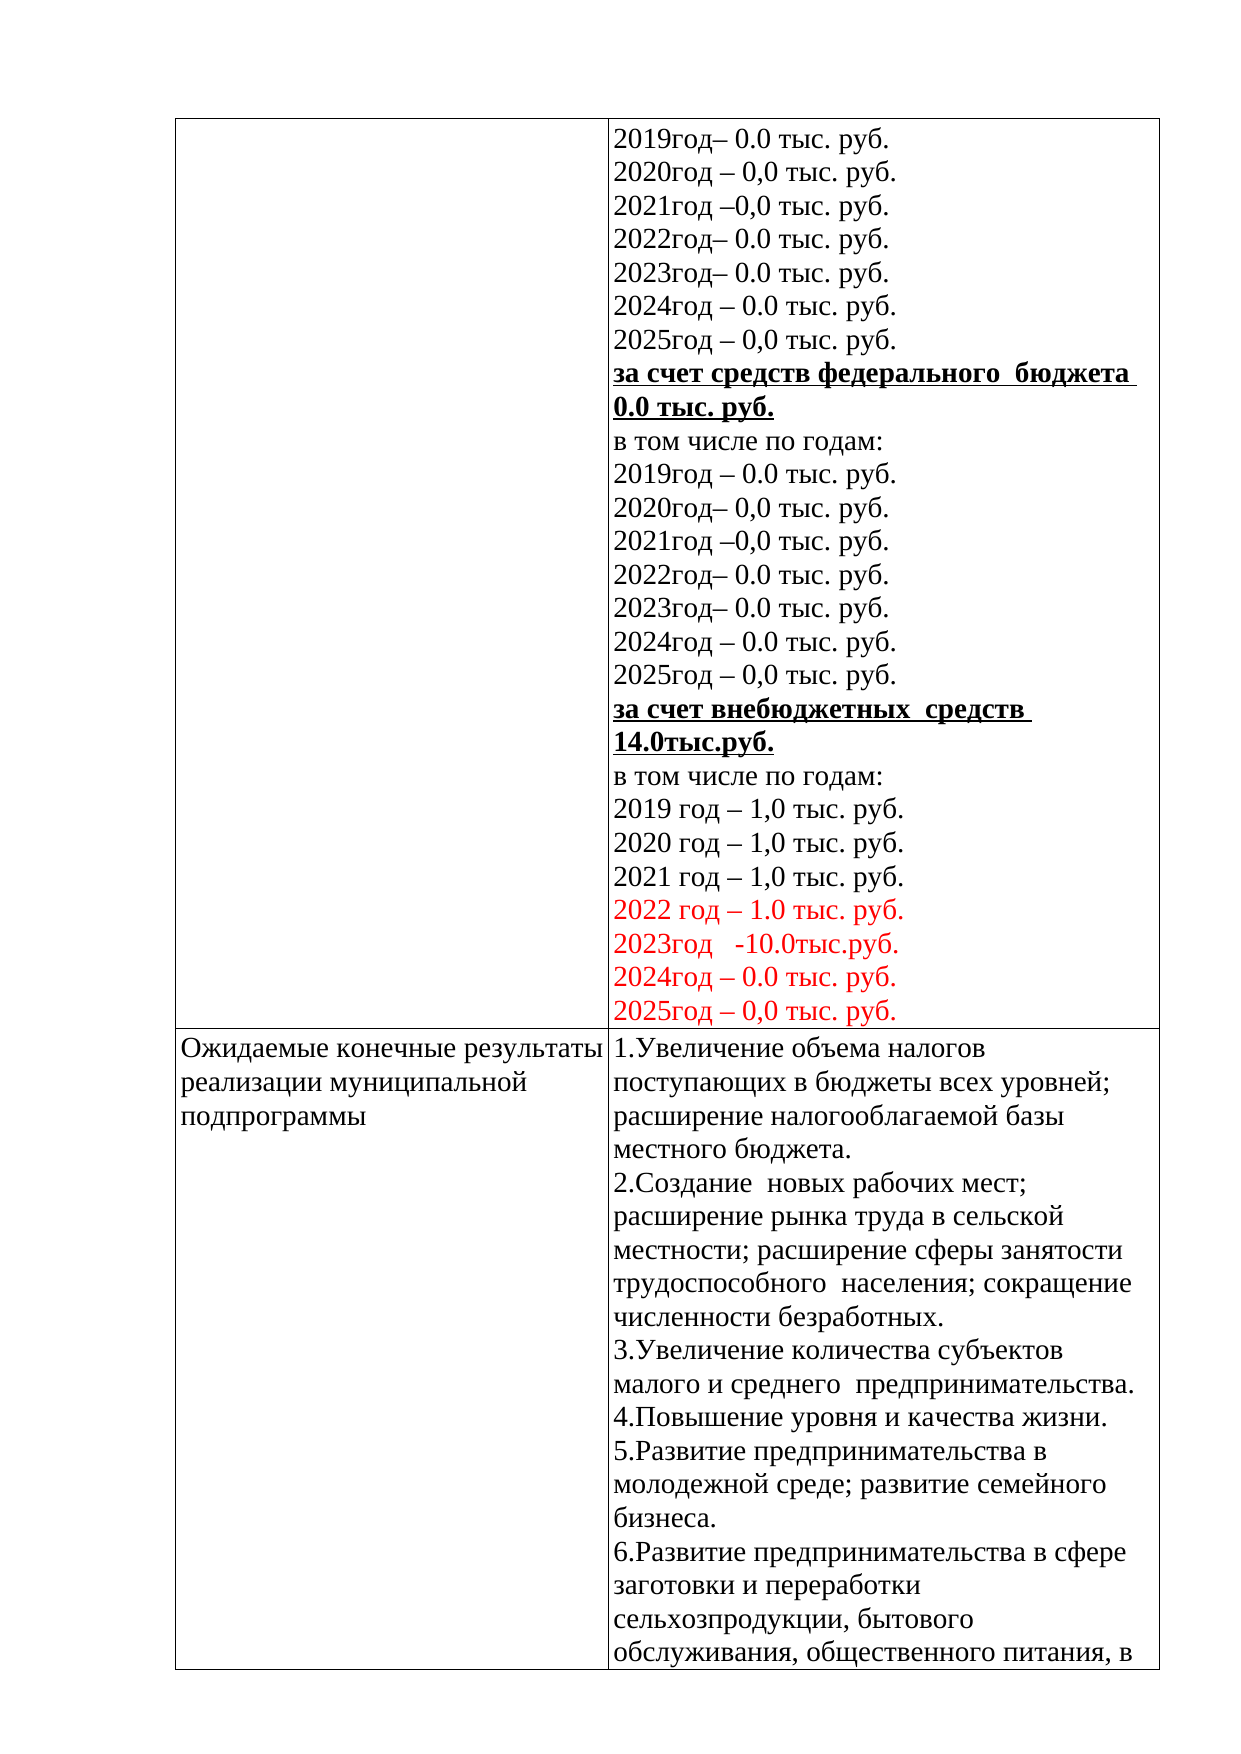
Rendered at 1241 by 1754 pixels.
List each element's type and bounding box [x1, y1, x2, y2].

table_cell [176, 119, 608, 1028]
table_cell [176, 1029, 608, 1669]
table_cell [609, 1029, 1159, 1669]
table_cell [609, 119, 1159, 1028]
